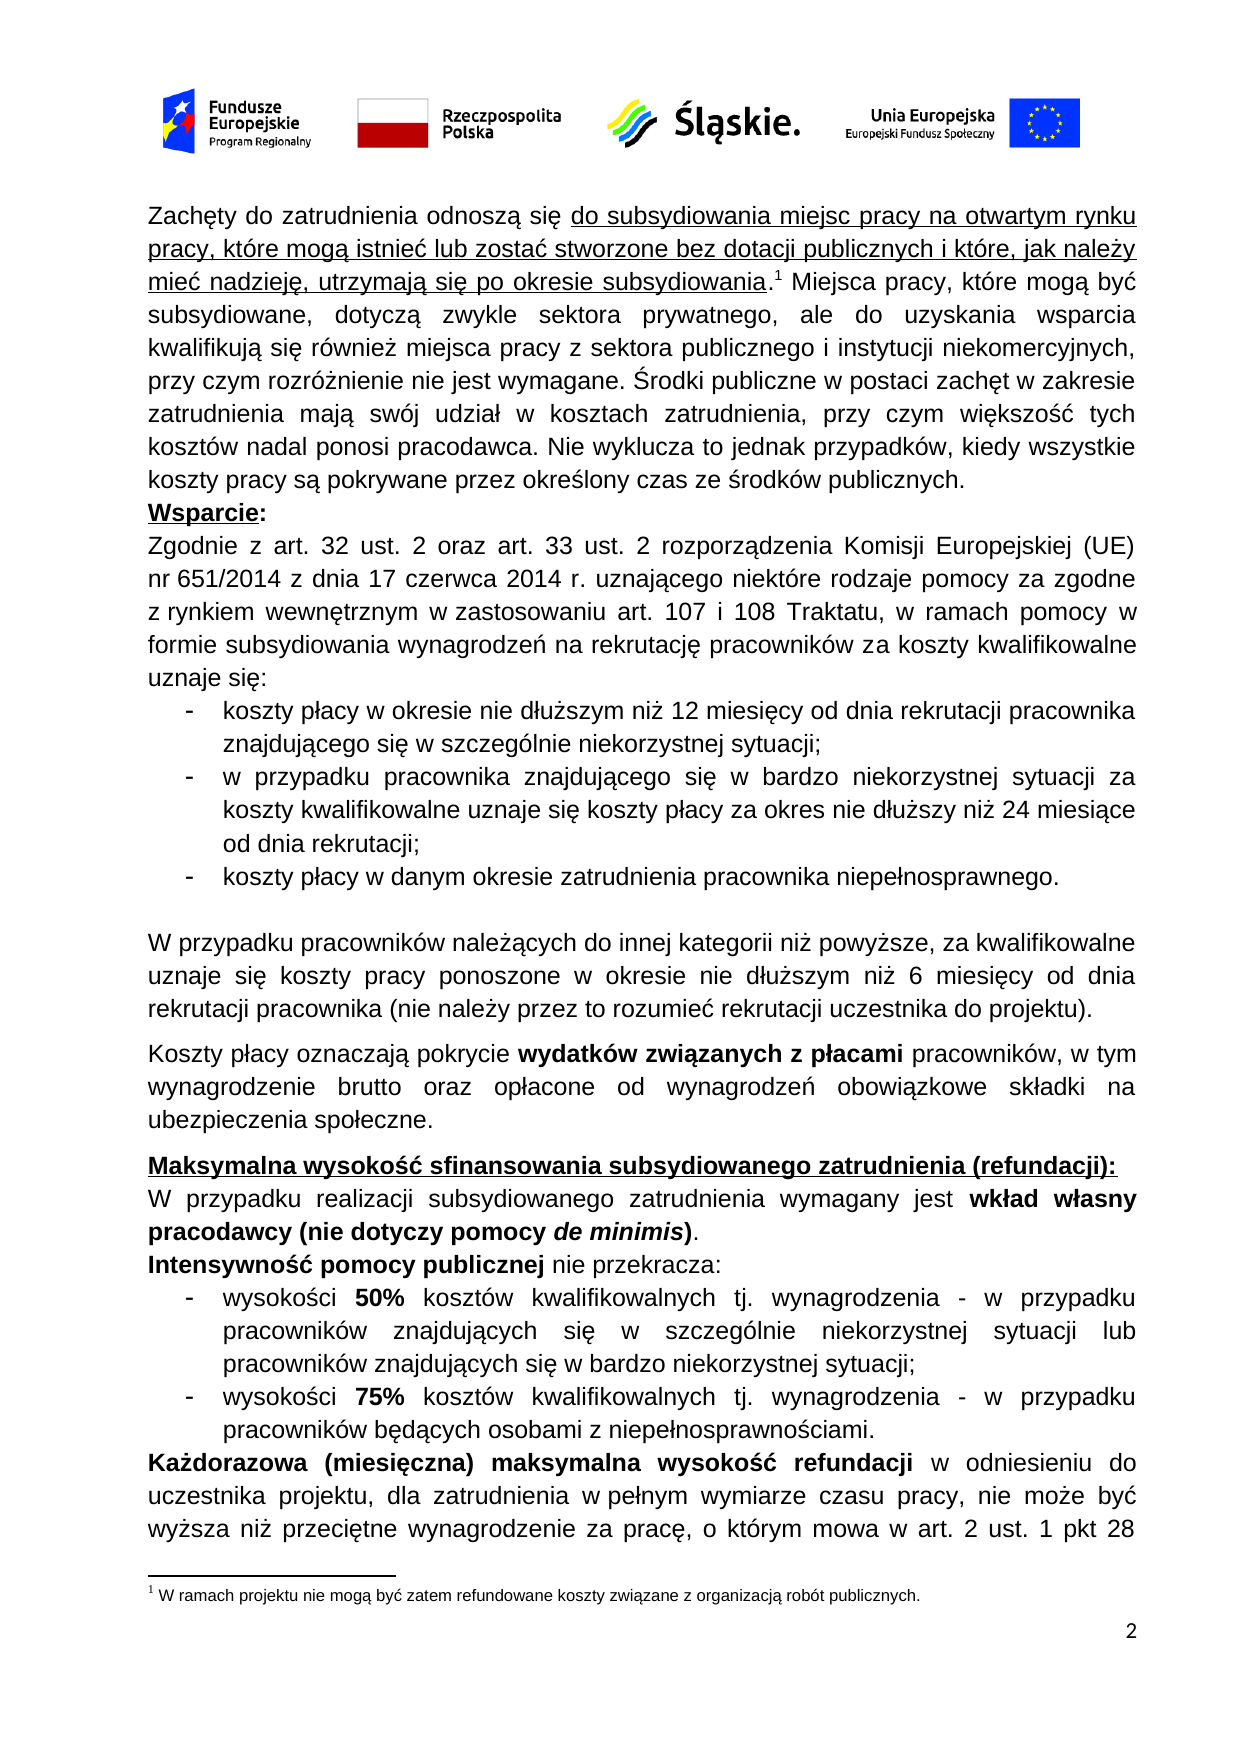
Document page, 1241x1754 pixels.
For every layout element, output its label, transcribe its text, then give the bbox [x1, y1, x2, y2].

list wysokości 75% kosztów kwalifikowalnych tj. wynagrodzenia - w przypadku pracowników będących osobami z niepełnosprawnościami. [185, 1382, 1137, 1444]
text W przypadku realizacji subsydiowanego zatrudnienia wymagany jest wkład własny pracodawcy (nie dotyczy pomocy de minimis). [148, 1184, 1137, 1246]
list koszty płacy w okresie nie dłuższym niż 12 miesięcy od dnia rekrutacji pracownika znajdującego się w szczególnie niekorzystnej sytuacji; [185, 696, 1137, 758]
text Zachęty do zatrudnienia odnoszą się do subsydiowania miejsc pracy na otwartym rynku pracy, które mogą istnieć lub zostać stworzone bez dotacji publicznych i które, jak należy mieć nadzieję, utrzymają się po okresie subsydiowania. Miejsca pracy, które mogą być subsydiowane, dotyczą zwykle sektora prywatnego, ale do uzyskania wsparcia kwalifikują się również miejsca pracy z sektora publicznego i instytucji niekomercyjnych, przy czym rozróżnienie nie jest wymagane. Środki publiczne w postaci zachęt w zakresie zatrudnienia mają swój udział w kosztach zatrudnienia, przy czym większość tych kosztów nadal ponosi pracodawca. Nie wyklucza to jednak przypadków, kiedy wszystkie koszty pracy są pokrywane przez określony czas ze środków publicznych. [148, 201, 1137, 259]
picture [147, 73, 1095, 169]
text Zachęty do zatrudnienia odnoszą się do subsydiowania miejsc pracy na otwartym rynku pracy, które mogą istnieć lub zostać stworzone bez dotacji publicznych i które, jak należy mieć nadzieję, utrzymają się po okresie subsydiowania. Miejsca pracy, które mogą być subsydiowane, dotyczą zwykle sektora prywatnego, ale do uzyskania wsparcia kwalifikują się również miejsca pracy z sektora publicznego i instytucji niekomercyjnych, przy czym rozróżnienie nie jest wymagane. Środki publiczne w postaci zachęt w zakresie zatrudnienia mają swój udział w kosztach zatrudnienia, przy czym większość tych kosztów nadal ponosi pracodawca. Nie wyklucza to jednak przypadków, kiedy wszystkie koszty pracy są pokrywane przez określony czas ze środków publicznych. [148, 260, 1137, 494]
list koszty płacy w danym okresie zatrudnienia pracownika niepełnosprawnego. [185, 862, 1137, 890]
list wysokości 50% kosztów kwalifikowalnych tj. wynagrodzenia - w przypadku pracowników znajdujących się w szczególnie niekorzystnej sytuacji lub pracowników znajdujących się w bardzo niekorzystnej sytuacji; [185, 1283, 1137, 1378]
text Wsparcie: [148, 498, 1137, 527]
text Zgodnie z art. 32 ust. 2 oraz art. 33 ust. 2 rozporządzenia Komisji Europejskiej (UE) nr 651/2014 z dnia 17 czerwca 2014 r. uznającego niektóre rodzaje pomocy za zgodne z rynkiem wewnętrznym w zastosowaniu art. 107 i 108 Traktatu, w ramach pomocy w formie subsydiowania wynagrodzeń na rekrutację pracowników za koszty kwalifikowalne uznaje się: [148, 531, 1137, 692]
text Maksymalna wysokość sfinansowania subsydiowanego zatrudnienia (refundacji): [148, 1151, 1137, 1179]
list w przypadku pracownika znajdującego się w bardzo niekorzystnej sytuacji za koszty kwalifikowalne uznaje się koszty płacy za okres nie dłuższy niż 24 miesiące od dnia rekrutacji; [185, 762, 1137, 857]
text Koszty płacy oznaczają pokrycie wydatków związanych z płacami pracowników, w tym wynagrodzenie brutto oraz opłacone od wynagrodzeń obowiązkowe składki na ubezpieczenia społeczne. [148, 1039, 1137, 1134]
text W przypadku pracowników należących do innej kategorii niż powyższe, za kwalifikowalne uznaje się koszty pracy ponoszone w okresie nie dłuższym niż 6 miesięcy od dnia rekrutacji pracownika (nie należy przez to rozumieć rekrutacji uczestnika do projektu). [148, 928, 1137, 1022]
text Intensywność pomocy publicznej nie przekracza: [148, 1250, 1137, 1279]
